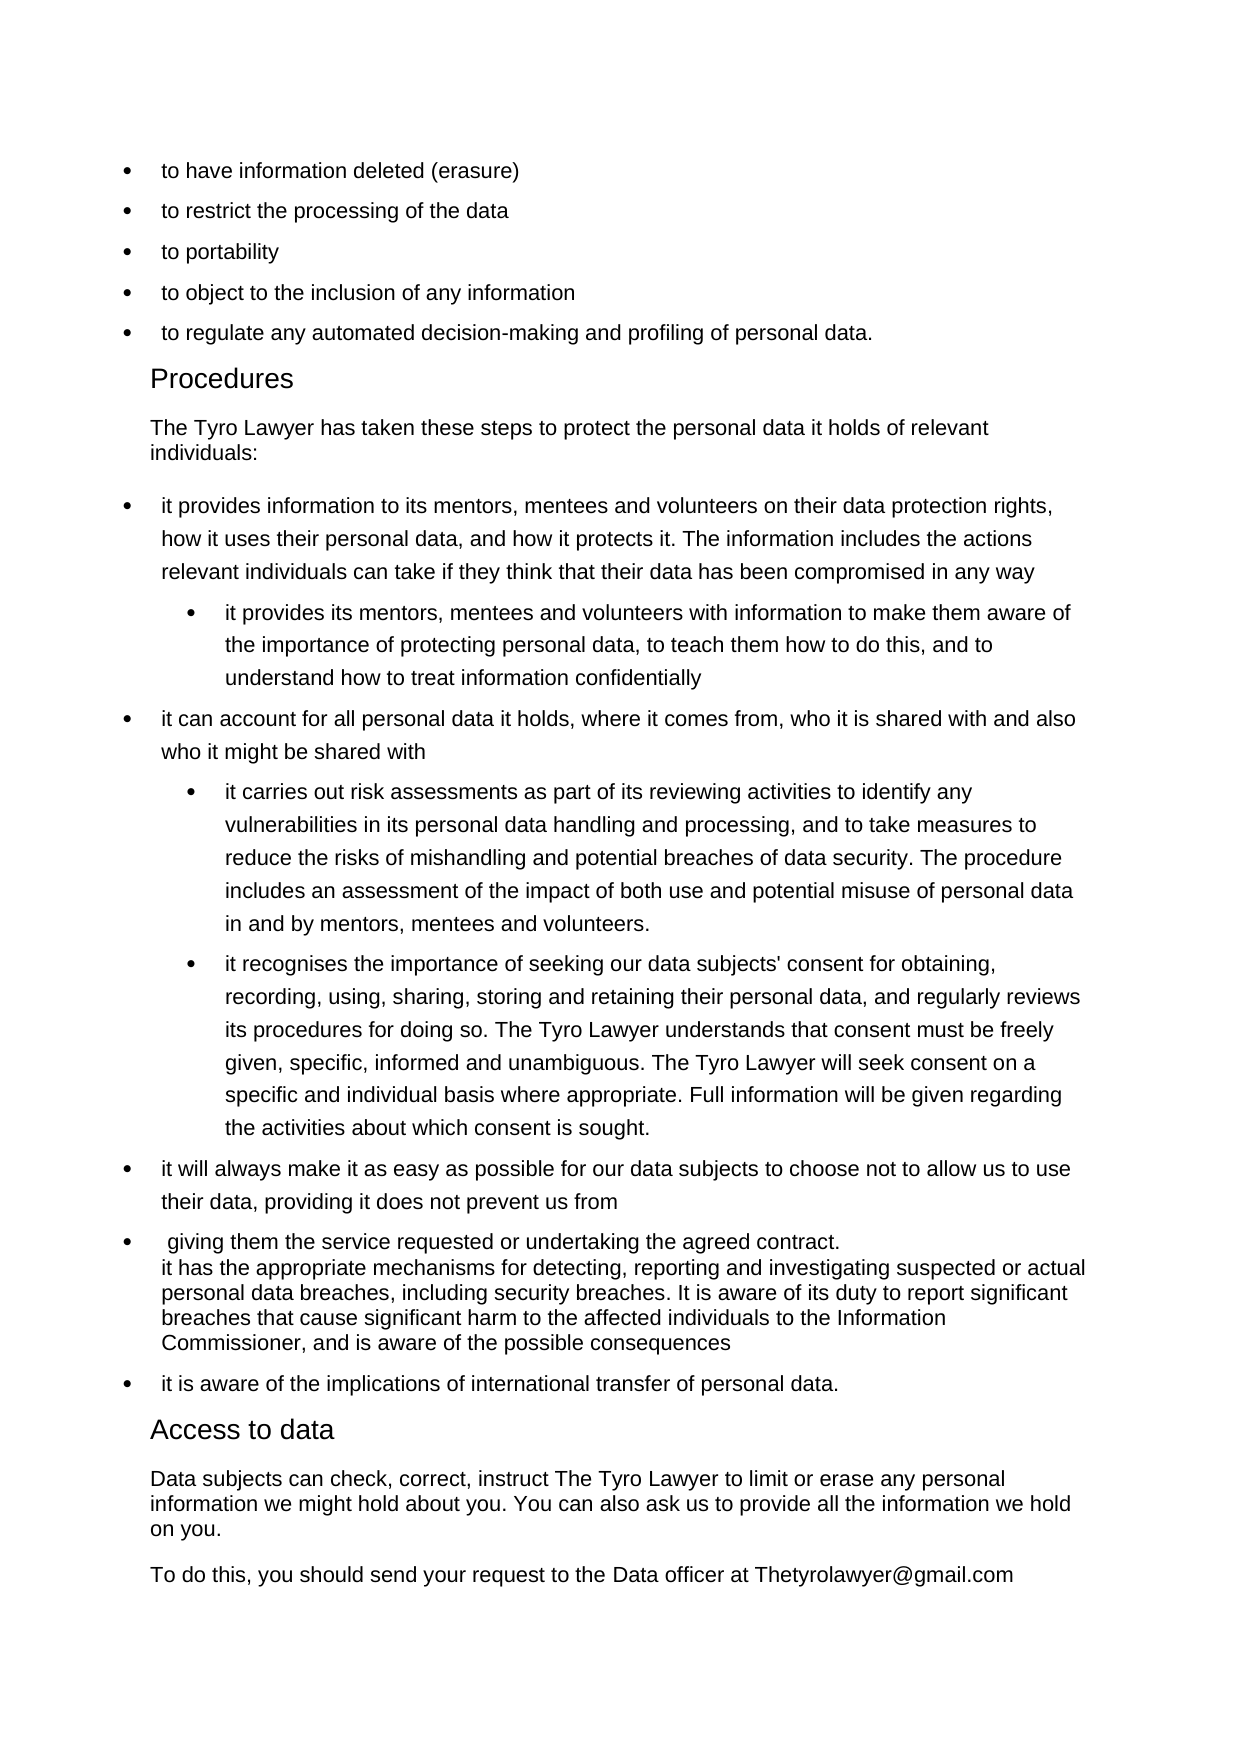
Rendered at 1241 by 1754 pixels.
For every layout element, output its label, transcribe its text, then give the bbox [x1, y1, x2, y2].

list it carries out risk assessments as part of its reviewing activities to identify any vulnerabilities in its personal data handling and processing, and to take measures to reduce the risks of mishandling and potential breaches of data security. The procedure includes an assessment of the impact of both use and potential misuse of personal data in and by mentors, mentees and volunteers. [187, 772, 1090, 936]
text it has the appropriate mechanisms for detecting, reporting and investigating suspected or actual personal data breaches, including security breaches. It is aware of its duty to report significant breaches that cause significant harm to the affected individuals to the Information Commissioner, and is aware of the possible consequences [161, 1254, 1090, 1355]
list to object to the inclusion of any information [123, 272, 1090, 305]
list to portability [123, 231, 1090, 264]
text The Tyro Lawyer has taken these steps to protect the personal data it holds of relevant individuals: [150, 415, 1090, 465]
text Procedures [150, 361, 1090, 395]
list to restrict the processing of the data [123, 191, 1090, 223]
list it will always make it as easy as possible for our data subjects to choose not to allow us to use their data, providing it does not prevent us from [123, 1148, 1090, 1214]
list giving them the service requested or undertaking the agreed contract. [123, 1222, 1090, 1254]
list it is aware of the implications of international transfer of personal data. [123, 1363, 1090, 1396]
list it recognises the importance of seeking our data subjects' consent for obtaining, recording, using, sharing, storing and retaining their personal data, and regularly reviews its procedures for doing so. The Tyro Lawyer understands that consent must be freely given, specific, informed and unambiguous. The Tyro Lawyer will seek consent on a specific and individual basis where appropriate. Full information will be given regarding the activities about which consent is sought. [187, 943, 1090, 1140]
list it provides its mentors, mentees and volunteers with information to make them aware of the importance of protecting personal data, to teach them how to do this, and to understand how to treat information confidentially [187, 592, 1090, 690]
list it can account for all personal data it holds, where it comes from, who it is shared with and also who it might be shared with [123, 698, 1090, 764]
list to regulate any automated decision-making and profiling of personal data. [123, 312, 1090, 345]
text Data subjects can check, correct, instruct The Tyro Lawyer to limit or erase any personal information we might hold about you. You can also ask us to provide all the information we hold on you. [150, 1466, 1090, 1541]
list it provides information to its mentors, mentees and volunteers on their data protection rights, how it uses their personal data, and how it protects it. The information includes the actions relevant individuals can take if they think that their data has been compromised in any way [123, 486, 1090, 584]
list to have information deleted (erasure) [123, 150, 1090, 183]
text To do this, you should send your request to the Data officer at Thetyrolawyer@gmail.com [150, 1562, 1090, 1587]
text Access to data [150, 1412, 1090, 1445]
